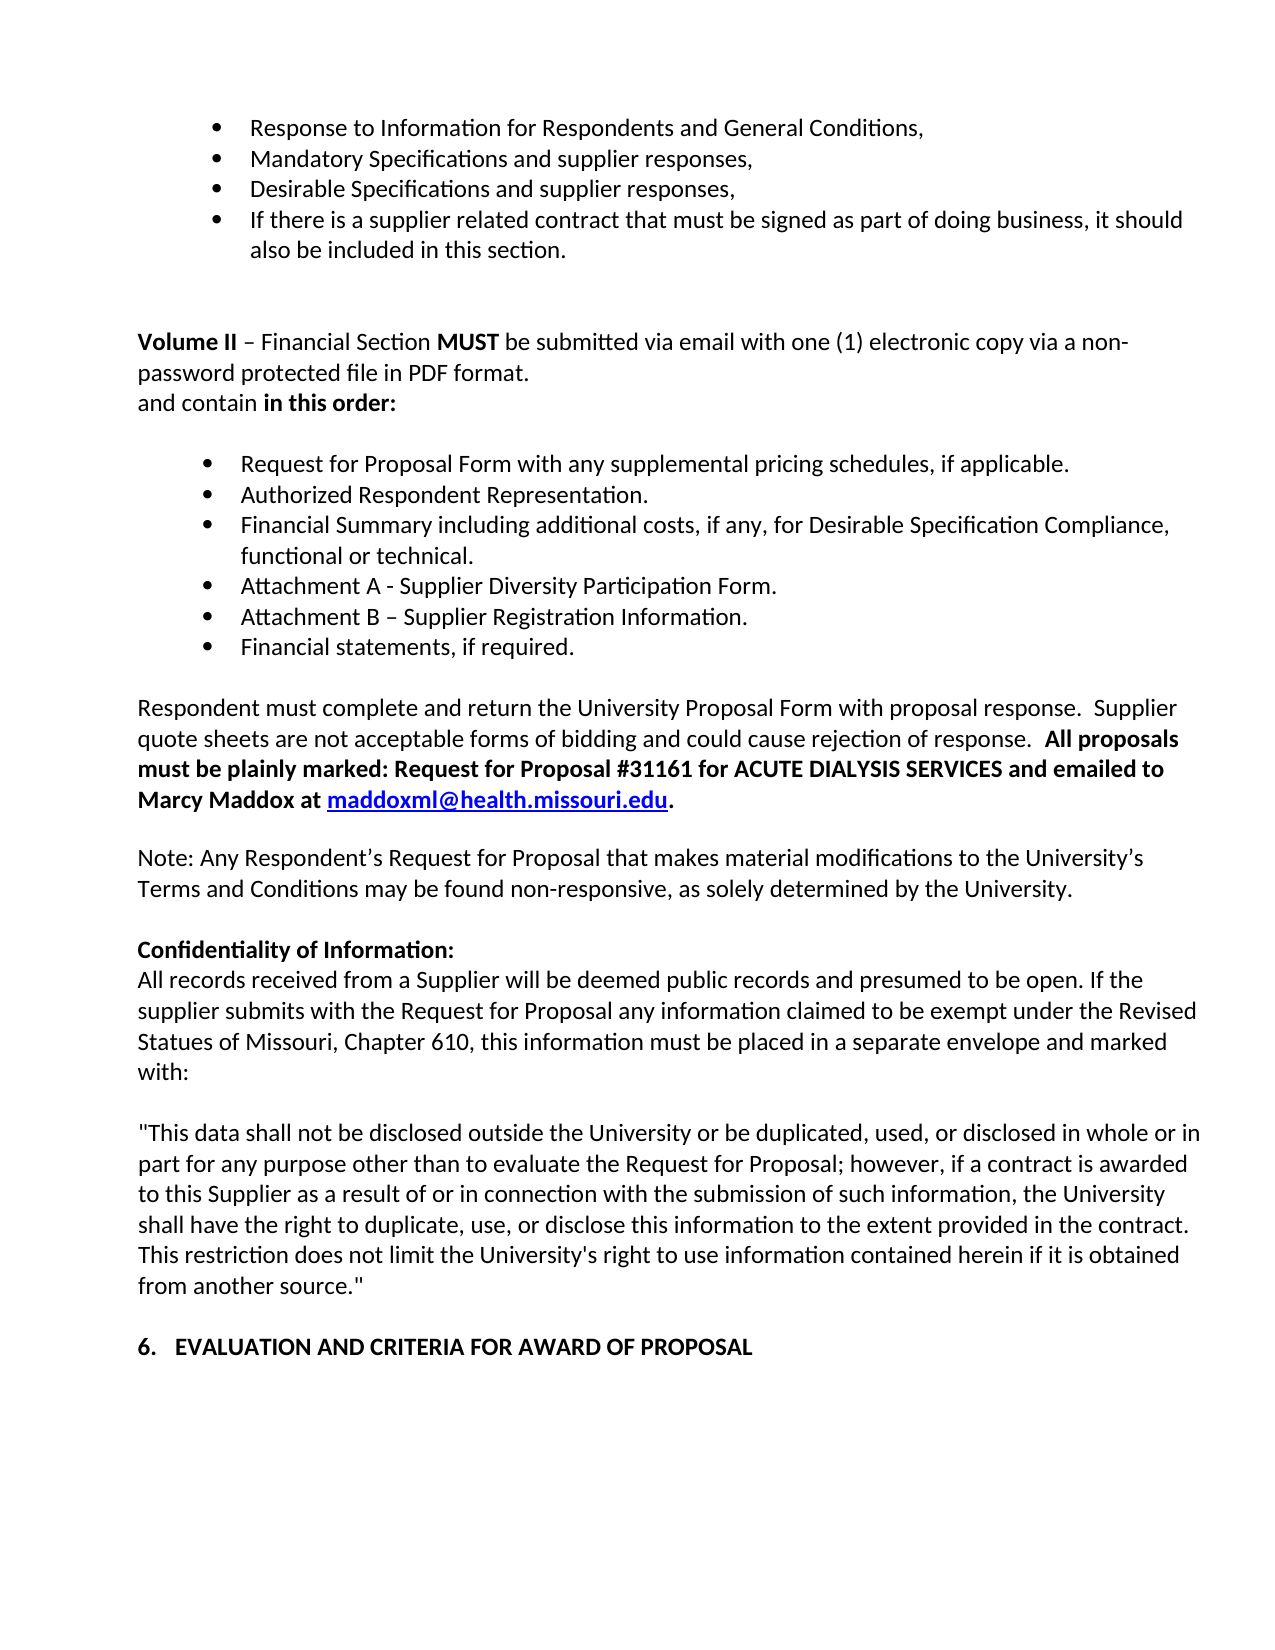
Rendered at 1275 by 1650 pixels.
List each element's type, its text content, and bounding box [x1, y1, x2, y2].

text All records received from a Supplier will be deemed public records and presumed to be open. If the supplier submits with the Request for Proposal any information claimed to be exempt under the Revised Statues of Missouri, Chapter 610, this information must be placed in a separate envelope and marked with: [137, 964, 1210, 1087]
text Confidentiality of Information: [137, 934, 1210, 964]
list Attachment B – Supplier Registration Information. [203, 601, 1210, 631]
text Note: Any Respondent’s Request for Proposal that makes material modifications to the University’s Terms and Conditions may be found non-responsive, as solely determined by the University. [137, 842, 1210, 903]
list If there is a supplier related contract that must be signed as part of doing business, it should also be included in this section. [212, 204, 1210, 265]
list Financial Summary including additional costs, if any, for Desirable Specification Compliance, functional or technical. [203, 509, 1210, 570]
list Authorized Respondent Representation. [203, 479, 1210, 509]
list Desirable Specifications and supplier responses, [212, 173, 1210, 204]
list EVALUATION AND CRITERIA FOR AWARD OF PROPOSAL [137, 1331, 1210, 1361]
list Request for Proposal Form with any supplemental pricing schedules, if applicable. [203, 448, 1210, 479]
list Financial statements, if required. [203, 631, 1210, 662]
text "This data shall not be disclosed outside the University or be duplicated, used, or disclosed in whole or in part for any purpose other than to evaluate the Request for Proposal; however, if a contract is awarded to this Supplier as a result of or in connection with the submission of such information, the University shall have the right to duplicate, use, or disclose this information to the extent provided in the contract. This restriction does not limit the University's right to use information contained herein if it is obtained from another source." [138, 1117, 1210, 1300]
text and contain in this order: [137, 387, 1210, 418]
list Mandatory Specifications and supplier responses, [212, 143, 1210, 173]
text Volume II – Financial Section MUST be submitted via email with one (1) electronic copy via a non-password protected file in PDF format. [137, 326, 1210, 387]
text Respondent must complete and return the University Proposal Form with proposal response. Supplier quote sheets are not acceptable forms of bidding and could cause rejection of response. All proposals must be plainly marked: Request for Proposal #31161 for ACUTE DIALYSIS SERVICES and emailed to Marcy Maddox at maddoxml@health.missouri.edu. [137, 692, 1210, 814]
list Attachment A - Supplier Diversity Participation Form. [203, 570, 1210, 601]
list Response to Information for Respondents and General Conditions, [212, 112, 1210, 143]
